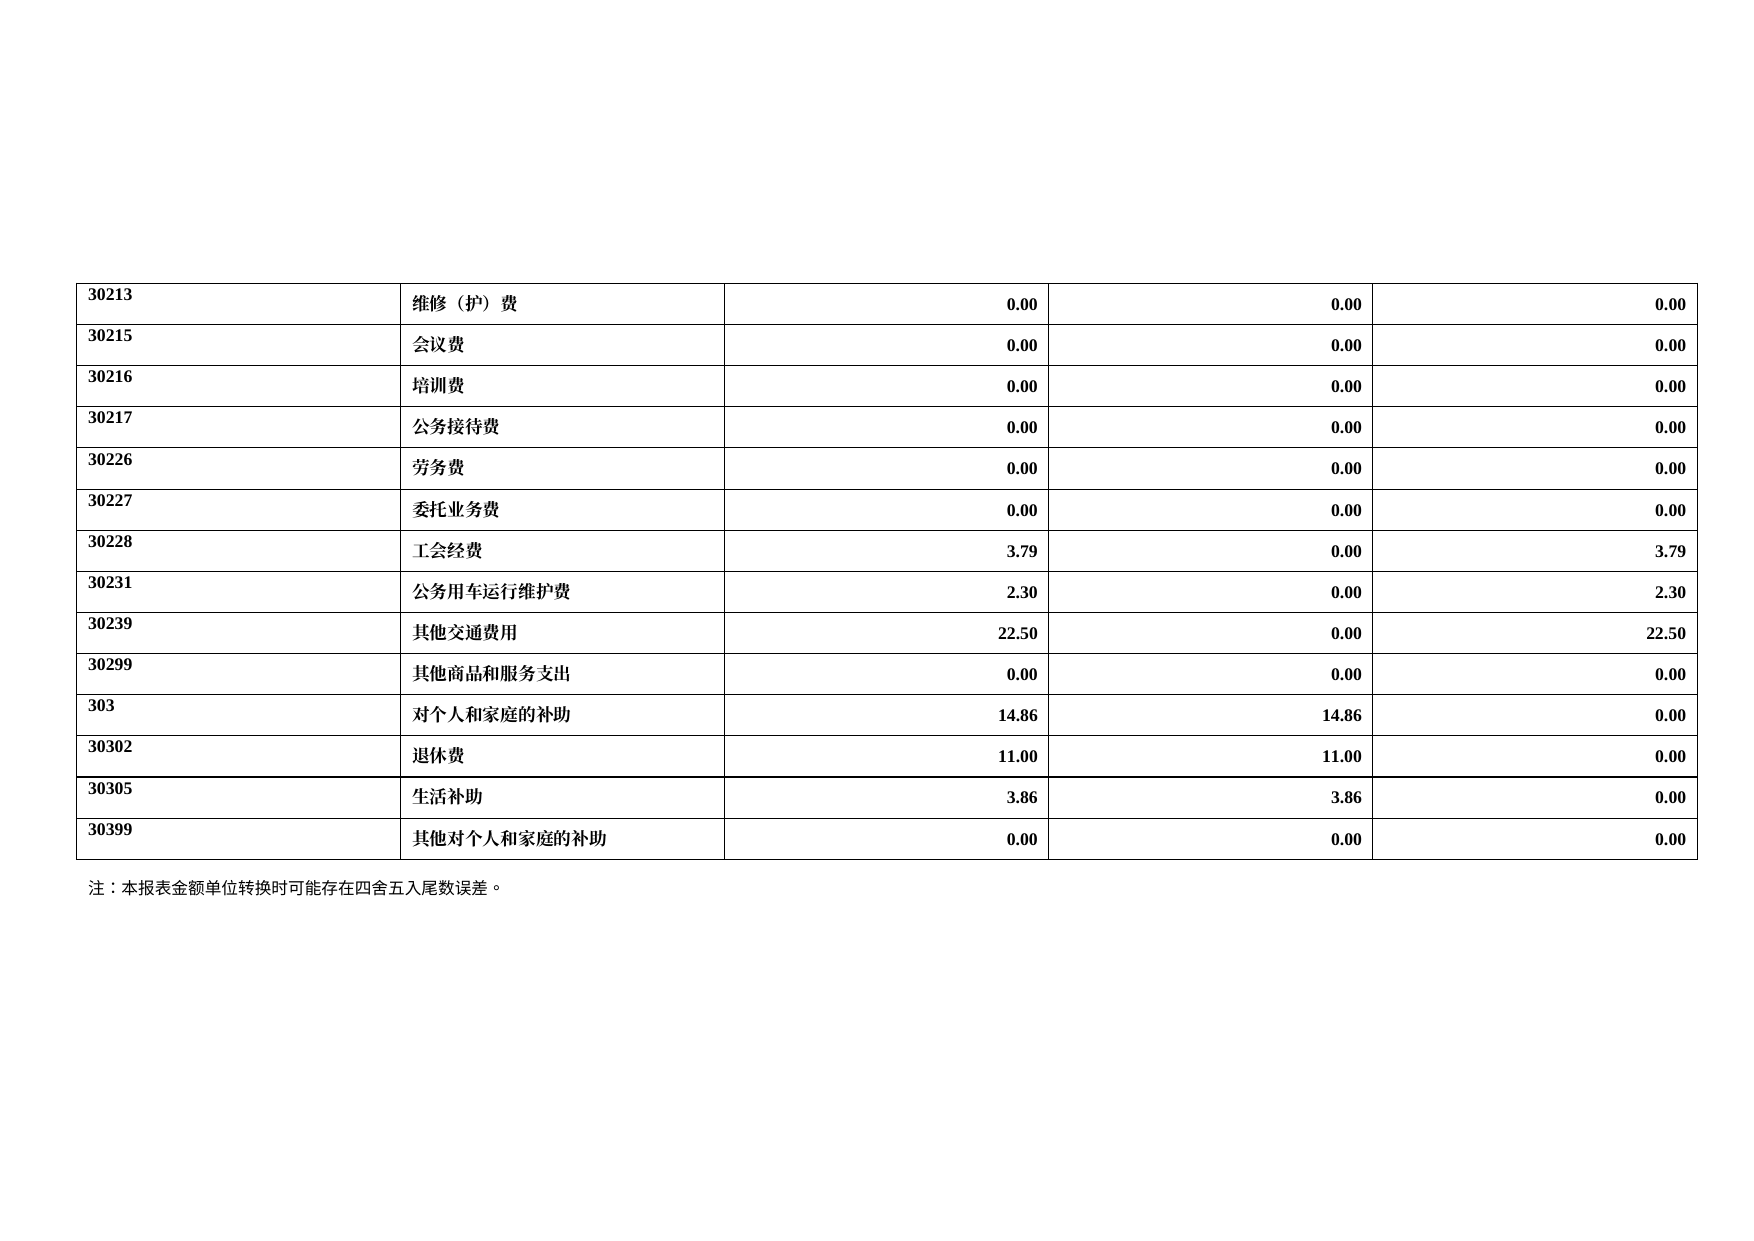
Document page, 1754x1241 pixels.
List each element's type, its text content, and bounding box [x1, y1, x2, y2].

table_cell 0.00 [725, 819, 1048, 859]
table_cell 0.00 [1373, 284, 1697, 324]
table_cell 生活补助 [401, 778, 724, 818]
table_cell 30302 [77, 736, 400, 776]
table_cell 0.00 [1373, 490, 1697, 529]
table_cell 0.00 [1049, 366, 1372, 406]
table_cell 公务接待费 [401, 407, 724, 447]
table_cell 0.00 [1049, 572, 1372, 612]
table_cell 其他对个人和家庭的补助 [401, 819, 724, 859]
table_cell 工会经费 [401, 531, 724, 571]
table_cell 0.00 [1373, 695, 1697, 735]
table_cell 30215 [77, 325, 400, 365]
table_cell 30226 [77, 448, 400, 488]
table_cell 3.86 [1049, 778, 1372, 818]
table_cell 14.86 [725, 695, 1048, 735]
table_cell 0.00 [1049, 531, 1372, 571]
table_cell 30216 [77, 366, 400, 406]
table_cell 0.00 [1049, 448, 1372, 488]
table_cell 0.00 [1373, 819, 1697, 859]
table_cell 0.00 [1373, 448, 1697, 488]
table_cell 30239 [77, 613, 400, 653]
table_cell 30227 [77, 490, 400, 529]
table_cell 11.00 [1049, 736, 1372, 776]
table_cell 0.00 [725, 407, 1048, 447]
table_cell 30305 [77, 778, 400, 818]
table_cell 0.00 [1049, 490, 1372, 529]
table_cell 30399 [77, 819, 400, 859]
table_cell 其他交通费用 [401, 613, 724, 653]
table_cell 培训费 [401, 366, 724, 406]
table_cell 0.00 [1373, 407, 1697, 447]
table_cell 11.00 [725, 736, 1048, 776]
table_cell 3.86 [725, 778, 1048, 818]
table_cell 公务用车运行维护费 [401, 572, 724, 612]
table_cell 30228 [77, 531, 400, 571]
table_cell 0.00 [1049, 613, 1372, 653]
table_cell 会议费 [401, 325, 724, 365]
table_cell 0.00 [1049, 325, 1372, 365]
table_cell 30213 [77, 284, 400, 324]
table_cell 0.00 [725, 366, 1048, 406]
table_cell 0.00 [725, 325, 1048, 365]
table_cell 其他商品和服务支出 [401, 654, 724, 694]
table_cell 0.00 [725, 284, 1048, 324]
table_cell 0.00 [725, 654, 1048, 694]
table_cell 委托业务费 [401, 490, 724, 529]
table_cell 维修（护）费 [401, 284, 724, 324]
table_cell 22.50 [725, 613, 1048, 653]
table_cell 30299 [77, 654, 400, 694]
table_cell 0.00 [1049, 407, 1372, 447]
table_cell 0.00 [725, 448, 1048, 488]
table_cell 0.00 [725, 490, 1048, 529]
table_cell 对个人和家庭的补助 [401, 695, 724, 735]
table_cell 退休费 [401, 736, 724, 776]
table_cell 劳务费 [401, 448, 724, 488]
table_cell 30217 [77, 407, 400, 447]
table_cell 0.00 [1373, 325, 1697, 365]
table_cell 2.30 [725, 572, 1048, 612]
table_cell 0.00 [1049, 654, 1372, 694]
table_cell 注：本报表金额单位转换时可能存在四舍五入尾数误差。 [77, 860, 1697, 904]
table_cell 0.00 [1373, 778, 1697, 818]
table_cell 3.79 [725, 531, 1048, 571]
table_cell 3.79 [1373, 531, 1697, 571]
table_cell 14.86 [1049, 695, 1372, 735]
table_cell 22.50 [1373, 613, 1697, 653]
table_cell 0.00 [1373, 736, 1697, 776]
table_cell 0.00 [1373, 366, 1697, 406]
table_cell 2.30 [1373, 572, 1697, 612]
table_cell 0.00 [1049, 284, 1372, 324]
table_cell 0.00 [1373, 654, 1697, 694]
table_cell 0.00 [1049, 819, 1372, 859]
table_cell 30231 [77, 572, 400, 612]
table_cell 303 [77, 695, 400, 735]
